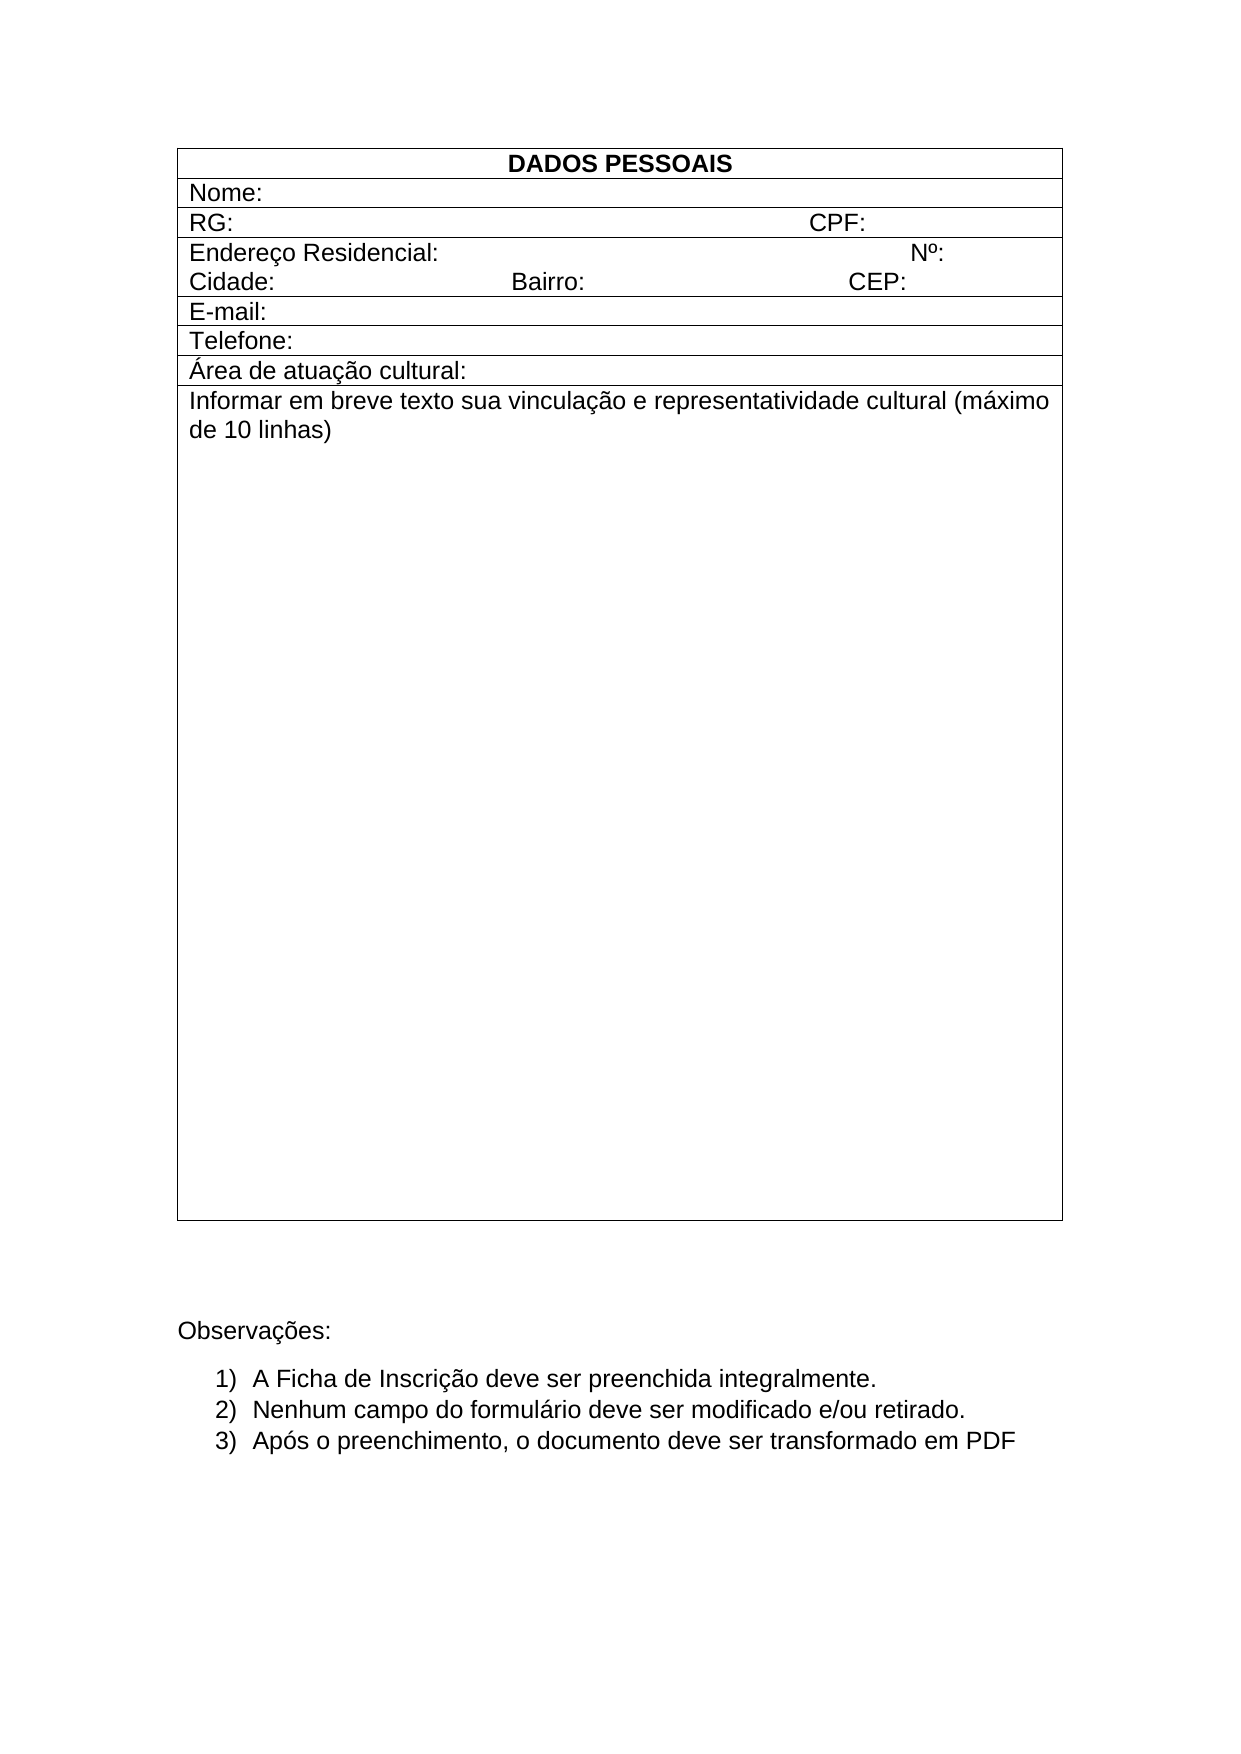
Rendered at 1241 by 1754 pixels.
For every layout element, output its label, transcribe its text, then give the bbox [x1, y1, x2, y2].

table_cell Telefone: [178, 326, 1062, 355]
text Observações: [177, 1316, 1063, 1345]
list A Ficha de Inscrição deve ser preenchida integralmente. [215, 1364, 1063, 1393]
list Após o preenchimento, o documento deve ser transformado em PDF [215, 1426, 1063, 1455]
table_cell RG: CPF: [178, 208, 1062, 237]
table_cell E-mail: [178, 297, 1062, 325]
table_cell Informar em breve texto sua vinculação e representatividade cultural (máximo de 10 linhas) [178, 386, 1062, 1220]
table_cell Endereço Residencial: Nº: Cidade: Bairro: CEP: [178, 238, 1062, 296]
table_cell Nome: [178, 179, 1062, 207]
table_header DADOS PESSOAIS [178, 149, 1062, 177]
list Nenhum campo do formulário deve ser modificado e/ou retirado. [215, 1395, 1063, 1424]
table_cell Área de atuação cultural: [178, 356, 1062, 385]
